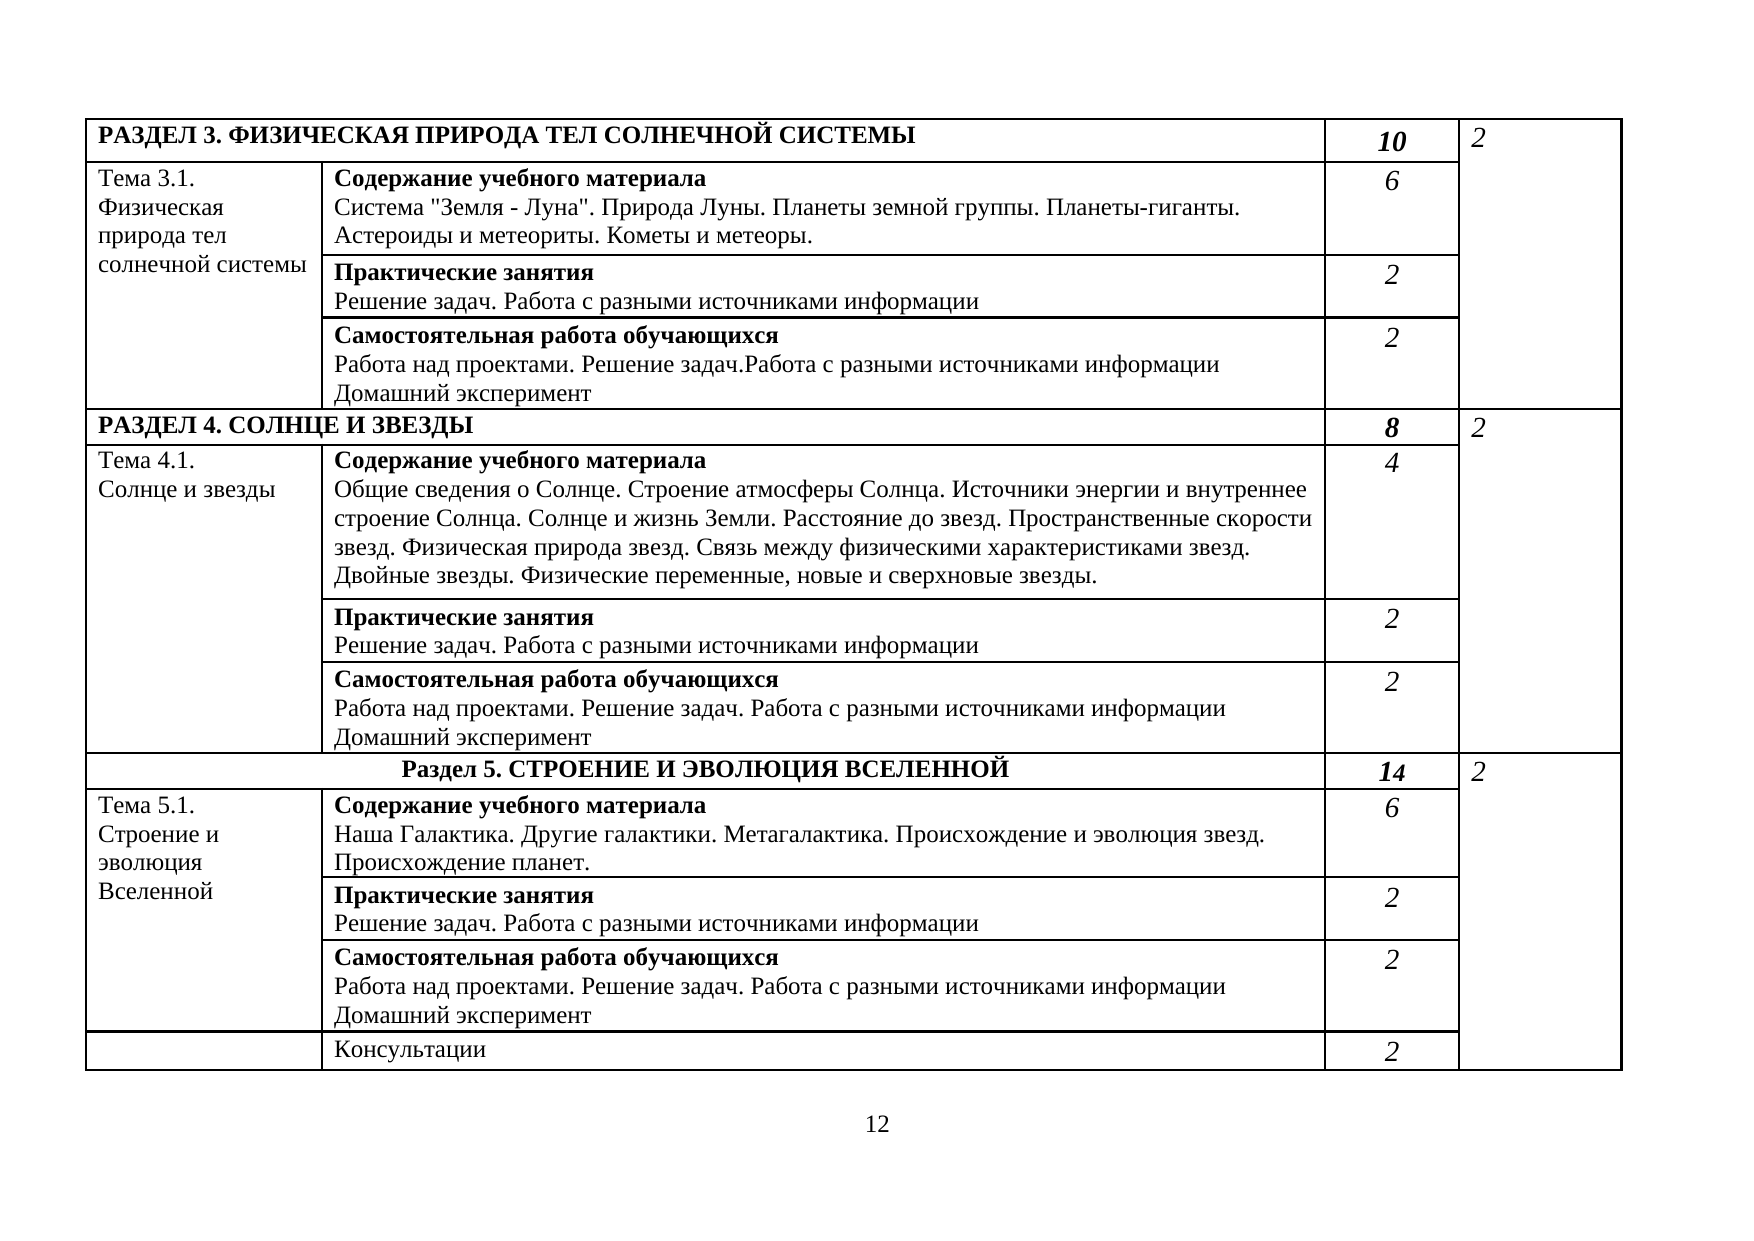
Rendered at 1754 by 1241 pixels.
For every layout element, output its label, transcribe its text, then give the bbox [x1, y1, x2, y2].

table_cell 2 [1326, 319, 1458, 408]
table_cell 2 [1326, 941, 1458, 1030]
table_cell Практические занятия Решение задач. Работа с разными источниками информации [323, 878, 1324, 939]
table_cell РАЗДЕЛ 3. ФИЗИЧЕСКАЯ ПРИРОДА ТЕЛ СОЛНЕЧНОЙ СИСТЕМЫ [87, 120, 1324, 161]
table_cell Самостоятельная работа обучающихся Работа над проектами. Решение задач. Работа с разными источниками информации Домашний эксперимент [323, 663, 1324, 752]
table_cell 8 [1326, 410, 1458, 443]
table_cell 2 [1326, 878, 1458, 939]
table_cell Содержание учебного материала Общие сведения о Солнце. Строение атмосферы Солнца. Источники энергии и внутреннее строение Солнца. Солнце и жизнь Земли. Расстояние до звезд. Пространственные скорости звезд. Физическая природа звезд. Связь между физическими характеристиками звезд. Двойные звезды. Физические переменные, новые и сверхновые звезды. [323, 446, 1324, 598]
table_cell Раздел 5. СТРОЕНИЕ И ЭВОЛЮЦИЯ ВСЕЛЕННОЙ [87, 754, 1324, 788]
table_cell [87, 1033, 321, 1069]
table_cell Практические занятия Решение задач. Работа с разными источниками информации [323, 600, 1324, 661]
table_cell 4 [1326, 446, 1458, 598]
table_cell 2 [1326, 600, 1458, 661]
table_cell Практические занятия Решение задач. Работа с разными источниками информации [323, 256, 1324, 316]
table_cell РАЗДЕЛ 4. СОЛНЦЕ И ЗВЕЗДЫ [87, 410, 1324, 443]
table_cell Тема 3.1. Физическая природа тел солнечной системы [87, 163, 321, 408]
table_cell 2 2 [1460, 410, 1620, 752]
table_cell Тема 5.1. Строение и эволюция Вселенной [87, 790, 321, 1030]
table_cell Самостоятельная работа обучающихся Работа над проектами. Решение задач.Работа с разными источниками информации Домашний эксперимент [323, 319, 1324, 408]
table_cell Тема 4.1. Солнце и звезды [87, 446, 321, 752]
table_cell 2 [1326, 663, 1458, 752]
table_cell Содержание учебного материала Наша Галактика. Другие галактики. Метагалактика. Происхождение и эволюция звезд. Происхождение планет. [323, 790, 1324, 876]
table_cell 2 [1460, 754, 1620, 1069]
table_cell 6 [1326, 790, 1458, 876]
table_cell 14 [1326, 754, 1458, 788]
table_cell 2 [1460, 120, 1620, 408]
table_cell 2 [1326, 1033, 1458, 1069]
table_cell 10 [1326, 120, 1458, 161]
table_cell 2 [1326, 256, 1458, 316]
table_cell Содержание учебного материала Система "Земля - Луна". Природа Луны. Планеты земной группы. Планеты-гиганты. Астероиды и метеориты. Кометы и метеоры. [323, 163, 1324, 254]
table_cell Самостоятельная работа обучающихся Работа над проектами. Решение задач. Работа с разными источниками информации Домашний эксперимент [323, 941, 1324, 1030]
table_cell Консультации [323, 1033, 1324, 1069]
table_cell 6 [1326, 163, 1458, 254]
